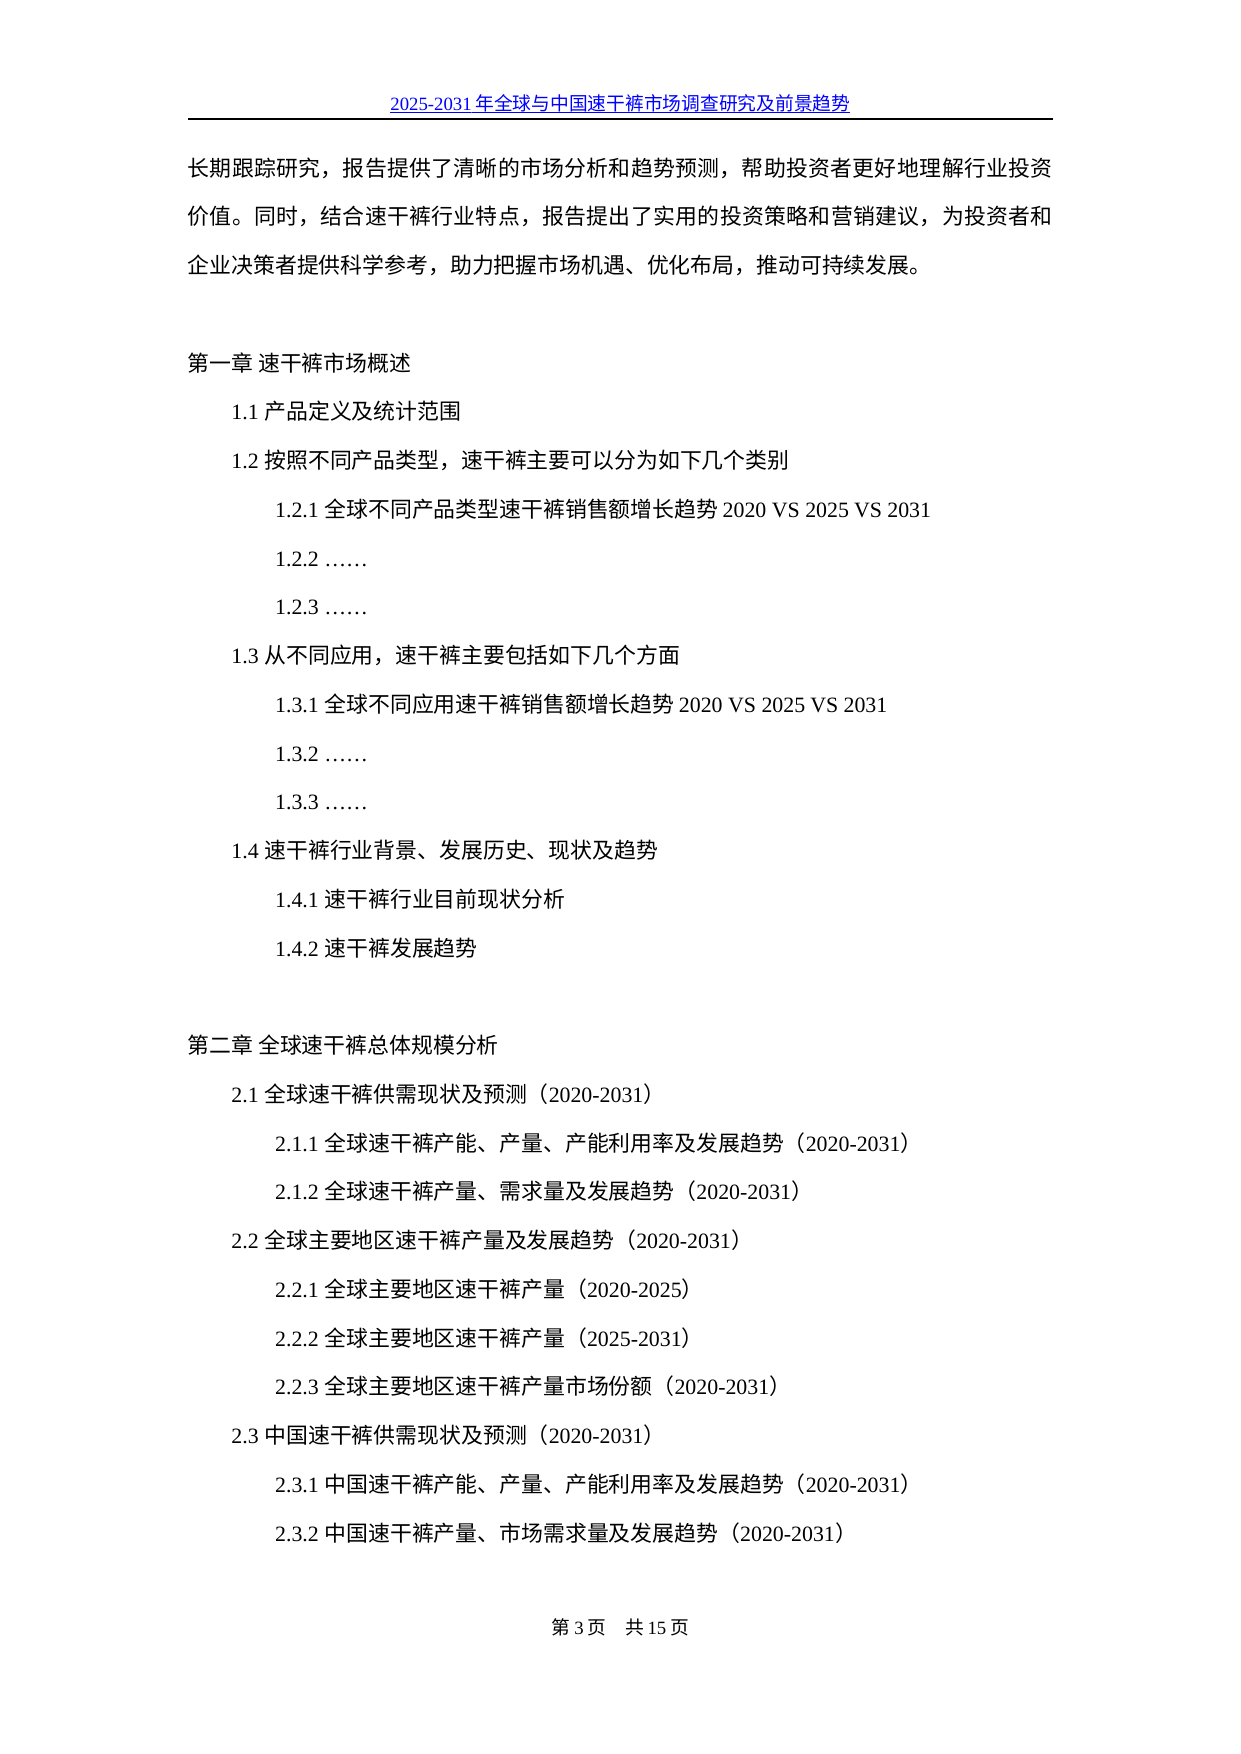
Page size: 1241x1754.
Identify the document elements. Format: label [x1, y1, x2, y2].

text [187, 150, 1053, 1548]
